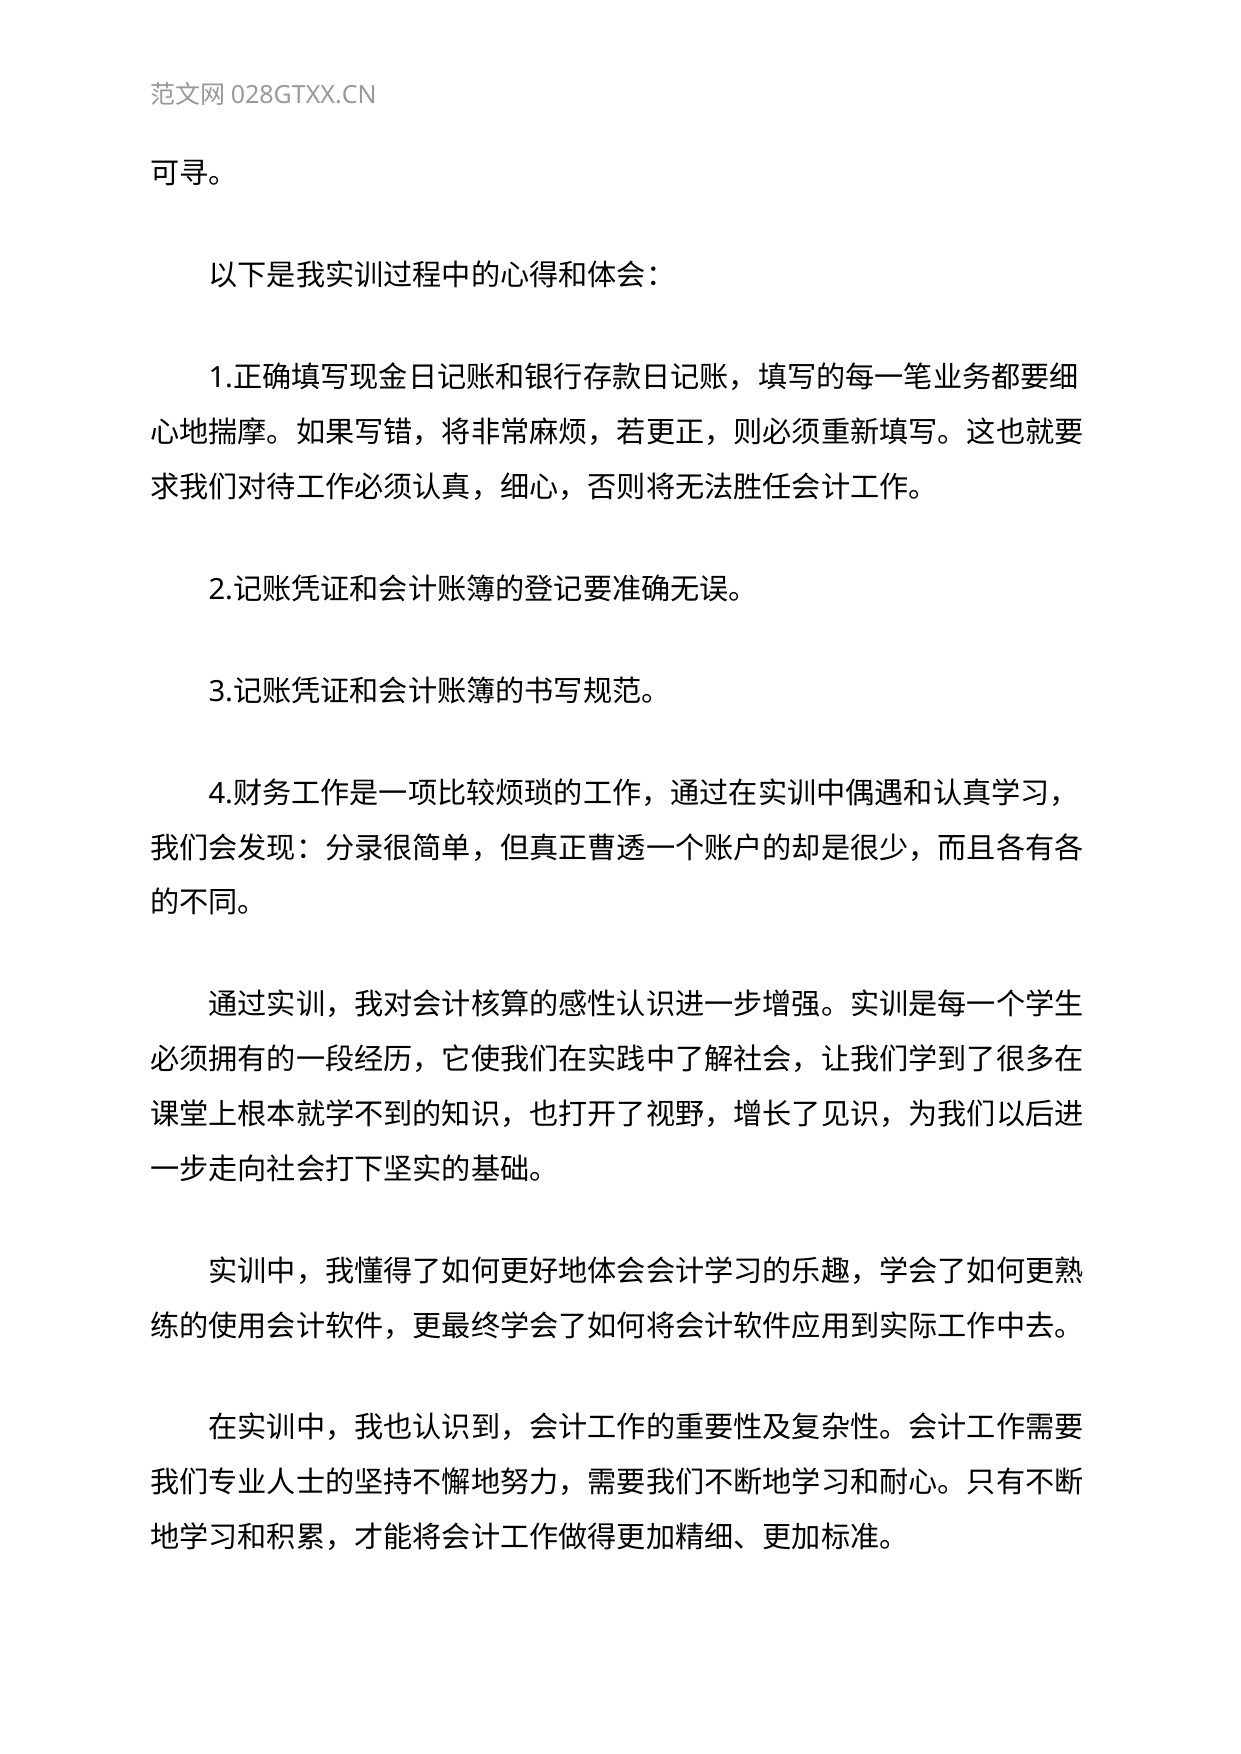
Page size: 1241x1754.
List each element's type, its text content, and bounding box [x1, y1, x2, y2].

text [150, 150, 1090, 192]
text 2.记账凭证和会计账簿的登记要准确无误。 [150, 565, 1090, 608]
text 1.正确填写现金日记账和银行存款日记账，填写的每一笔业务都要细心地揣摩。如果写错，将非常麻烦，若更正，则必须重新填写。这也就要求我们对待工作必须认真，细心，否则将无法胜任会计工作。 [150, 353, 1090, 506]
text 实训中，我懂得了如何更好地体会会计学习的乐趣，学会了如何更熟练的使用会计软件，更最终学会了如何将会计软件应用到实际工作中去。 [150, 1247, 1090, 1344]
text 在实训中，我也认识到，会计工作的重要性及复杂性。会计工作需要我们专业人士的坚持不懈地努力，需要我们不断地学习和耐心。只有不断地学习和积累，才能将会计工作做得更加精细、更加标准。 [150, 1404, 1090, 1556]
text 3.记账凭证和会计账簿的书写规范。 [150, 667, 1090, 709]
text 通过实训，我对会计核算的感性认识进一步增强。实训是每一个学生必须拥有的一段经历，它使我们在实践中了解社会，让我们学到了很多在课堂上根本就学不到的知识，也打开了视野，增长了见识，为我们以后进一步走向社会打下坚实的基础。 [150, 981, 1090, 1188]
text 4.财务工作是一项比较烦琐的工作，通过在实训中偶遇和认真学习，我们会发现：分录很简单，但真正曹透一个账户的却是很少，而且各有各的不同。 [150, 769, 1090, 921]
text 以下是我实训过程中的心得和体会： [150, 252, 1090, 294]
